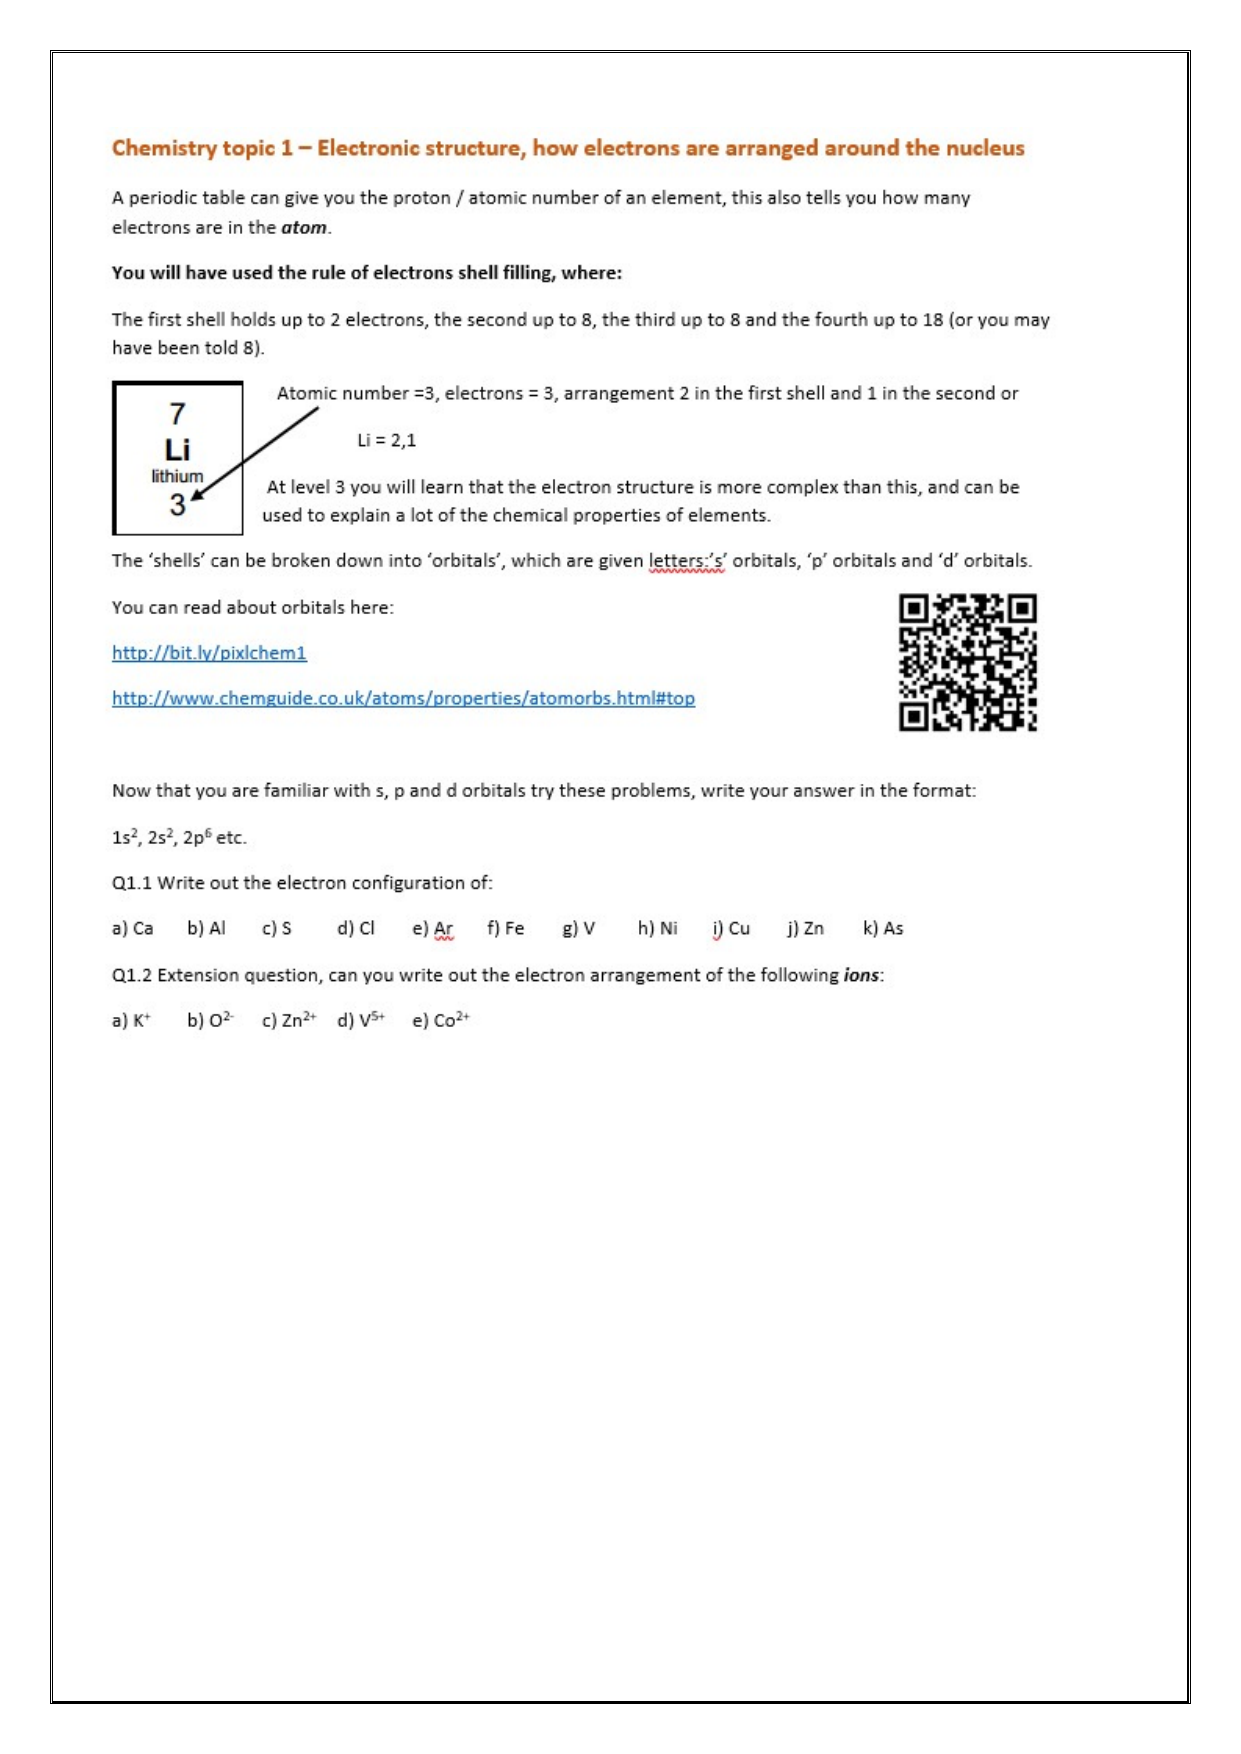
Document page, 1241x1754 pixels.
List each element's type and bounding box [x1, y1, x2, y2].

picture [81, 127, 1098, 1052]
